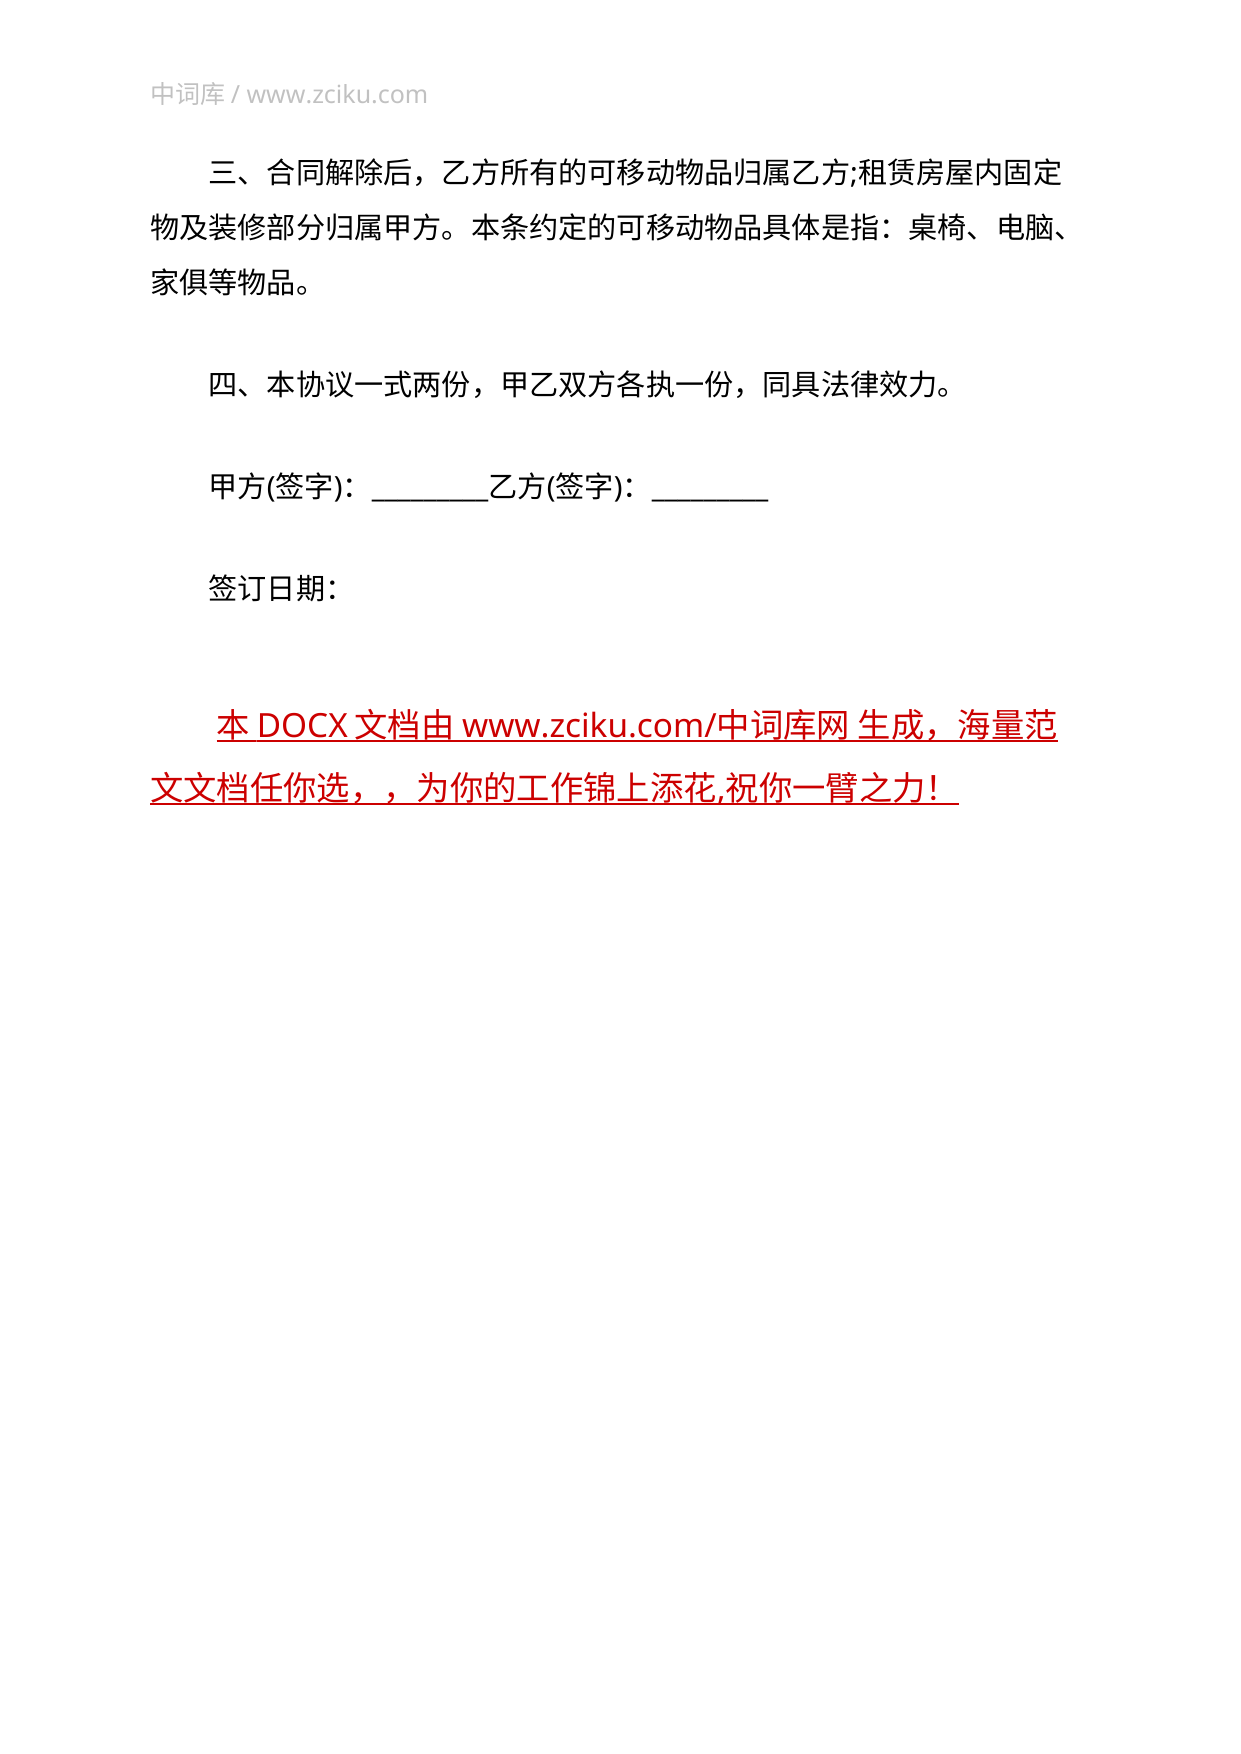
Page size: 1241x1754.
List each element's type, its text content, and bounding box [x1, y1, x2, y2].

text 甲方(签字)：_________乙方(签字)：_________ [150, 463, 1090, 506]
text 本DOCX文档由 www.zciku.com/中词库网 生成，海量范文文档任你选，，为你的工作锦上添花,祝你一臂之力！ [150, 698, 1090, 810]
text 签订日期： [150, 565, 1090, 608]
text 三、合同解除后，乙方所有的可移动物品归属乙方;租赁房屋内固定物及装修部分归属甲方。本条约定的可移动物品具体是指：桌椅、电脑、家俱等物品。 [150, 150, 1090, 302]
text 四、本协议一式两份，甲乙双方各执一份，同具法律效力。 [150, 362, 1090, 404]
